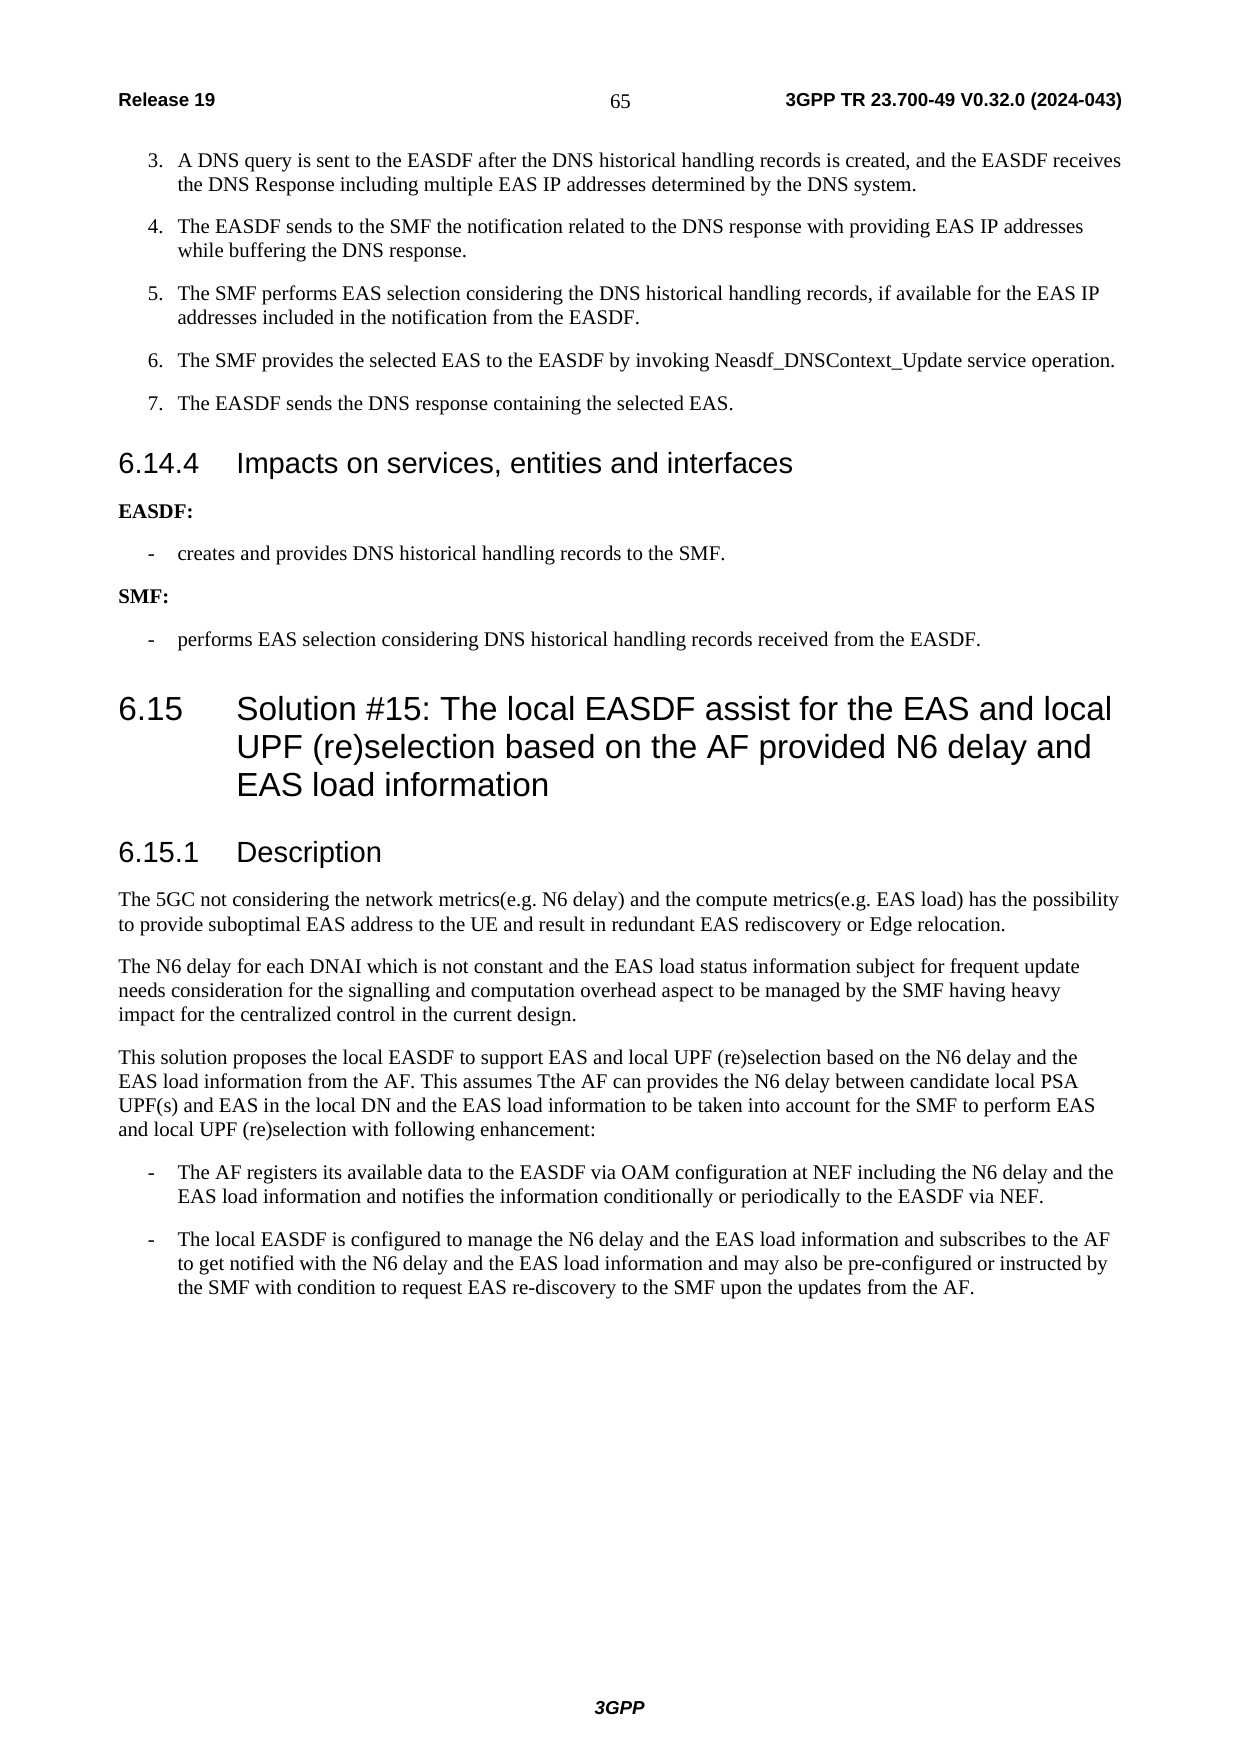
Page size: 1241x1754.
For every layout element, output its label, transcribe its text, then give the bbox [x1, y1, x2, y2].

text - The local EASDF is configured to manage the N6 delay and the EAS load information and subscribes to the AF to get notified with the N6 delay and the EAS load information. [148, 1227, 1122, 1299]
text 6. The SMF provides the selected EAS to the EASDF by invoking Neasdf_DNSContext_Update service operation. [148, 348, 1122, 372]
text - creates and provides DNS historical handling records to the SMF. [148, 541, 1122, 565]
subtitle 6.14.4 Impacts on services, entities and interfaces [118, 446, 1122, 480]
subtitle 6.15 Solution #15: The local EASDF assist for the EAS and local UPF (re)selection based on the AF provided N6 delay and EAS load information [118, 688, 1122, 804]
text SMF: [118, 584, 1122, 608]
text 7. The EASDF sends the DNS response containing the selected EAS. [148, 391, 1122, 415]
text This solution proposes the local EASDF to support EAS and local UPF (re)selection based on the N6 delay and the EAS load information from the AF. he AF provide the N6 delay between candidate local PSA UPF(s) and EAS and the EAS load information to be taken into account for the SMF to perform EAS and local UPF (re)selection with following enhancement: [118, 1045, 1122, 1141]
text The N6 delay for each DNAI which is not constant and the EAS load status information subject for frequent update needs consideration for the signalling and computation overhead aspect to be managed by the SMF having heavy impact for the centralized control in the current design. [118, 954, 1122, 1026]
text - performs EAS selection considering DNS historical handling records received from the EASDF. [148, 627, 1122, 651]
text The 5GC not considering the network metrics(e.g. N6 delay) and the compute metrics(e.g. EAS load) has the possibility to provide suboptimal EAS address to the UE and result in redundant EAS rediscovery or Edge relocation. [118, 887, 1122, 936]
text 5. The SMF performs EAS selection considering the DNS historical handling records, if available for the EAS IP addresses included in the notification from the EASDF. [148, 281, 1122, 329]
text - The AF registers its available data to the EASDF via OAM configuration at NEF including the N6 delay and the EAS load information and notifies the information conditionally or periodically to the EASDF via NEF. [148, 1160, 1122, 1208]
text EASDF: [118, 498, 1122, 523]
text 4. The EASDF sends to the SMF the notification related to the DNS response with providing EAS IP addresses while buffering the DNS response. [148, 214, 1122, 262]
subtitle 6.15.1 Description [118, 835, 1122, 869]
text 3. A DNS query is sent to the EASDF after the DNS historical handling records is created, and the EASDF receives the DNS Response including multiple EAS IP addresses determined by the DNS system. [148, 147, 1122, 196]
